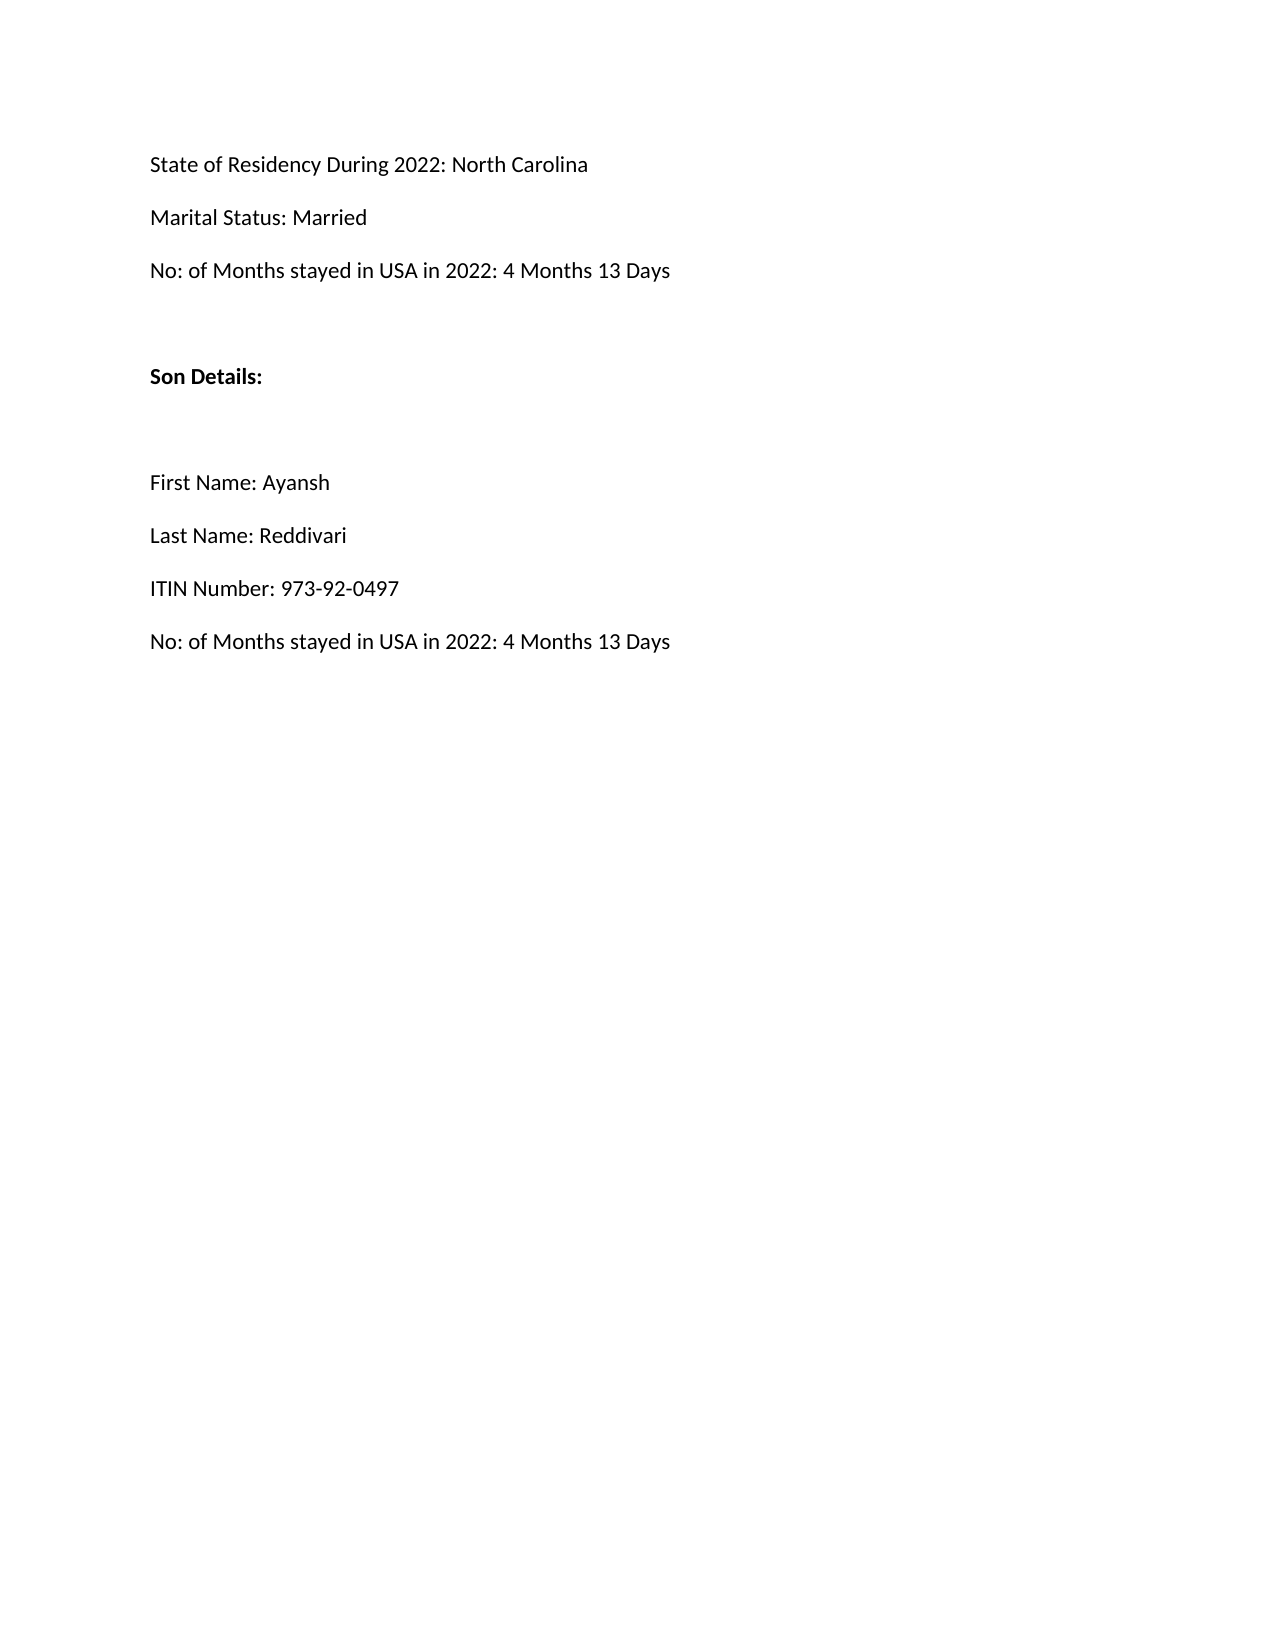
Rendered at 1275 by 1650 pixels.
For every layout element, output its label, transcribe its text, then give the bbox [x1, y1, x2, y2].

text Son Details: [150, 362, 1125, 390]
text Marital Status: Married [150, 203, 1125, 231]
text No: of Months stayed in USA in 2022: 4 Months 13 Days [150, 627, 1125, 655]
text Last Name: Reddivari [150, 521, 1125, 549]
text No: of Months stayed in USA in 2022: 4 Months 13 Days [150, 256, 1125, 284]
text First Name: Ayansh [150, 468, 1125, 496]
text ITIN Number: 973-92-0497 [150, 574, 1125, 602]
text State of Residency During 2022: North Carolina [150, 150, 1125, 178]
